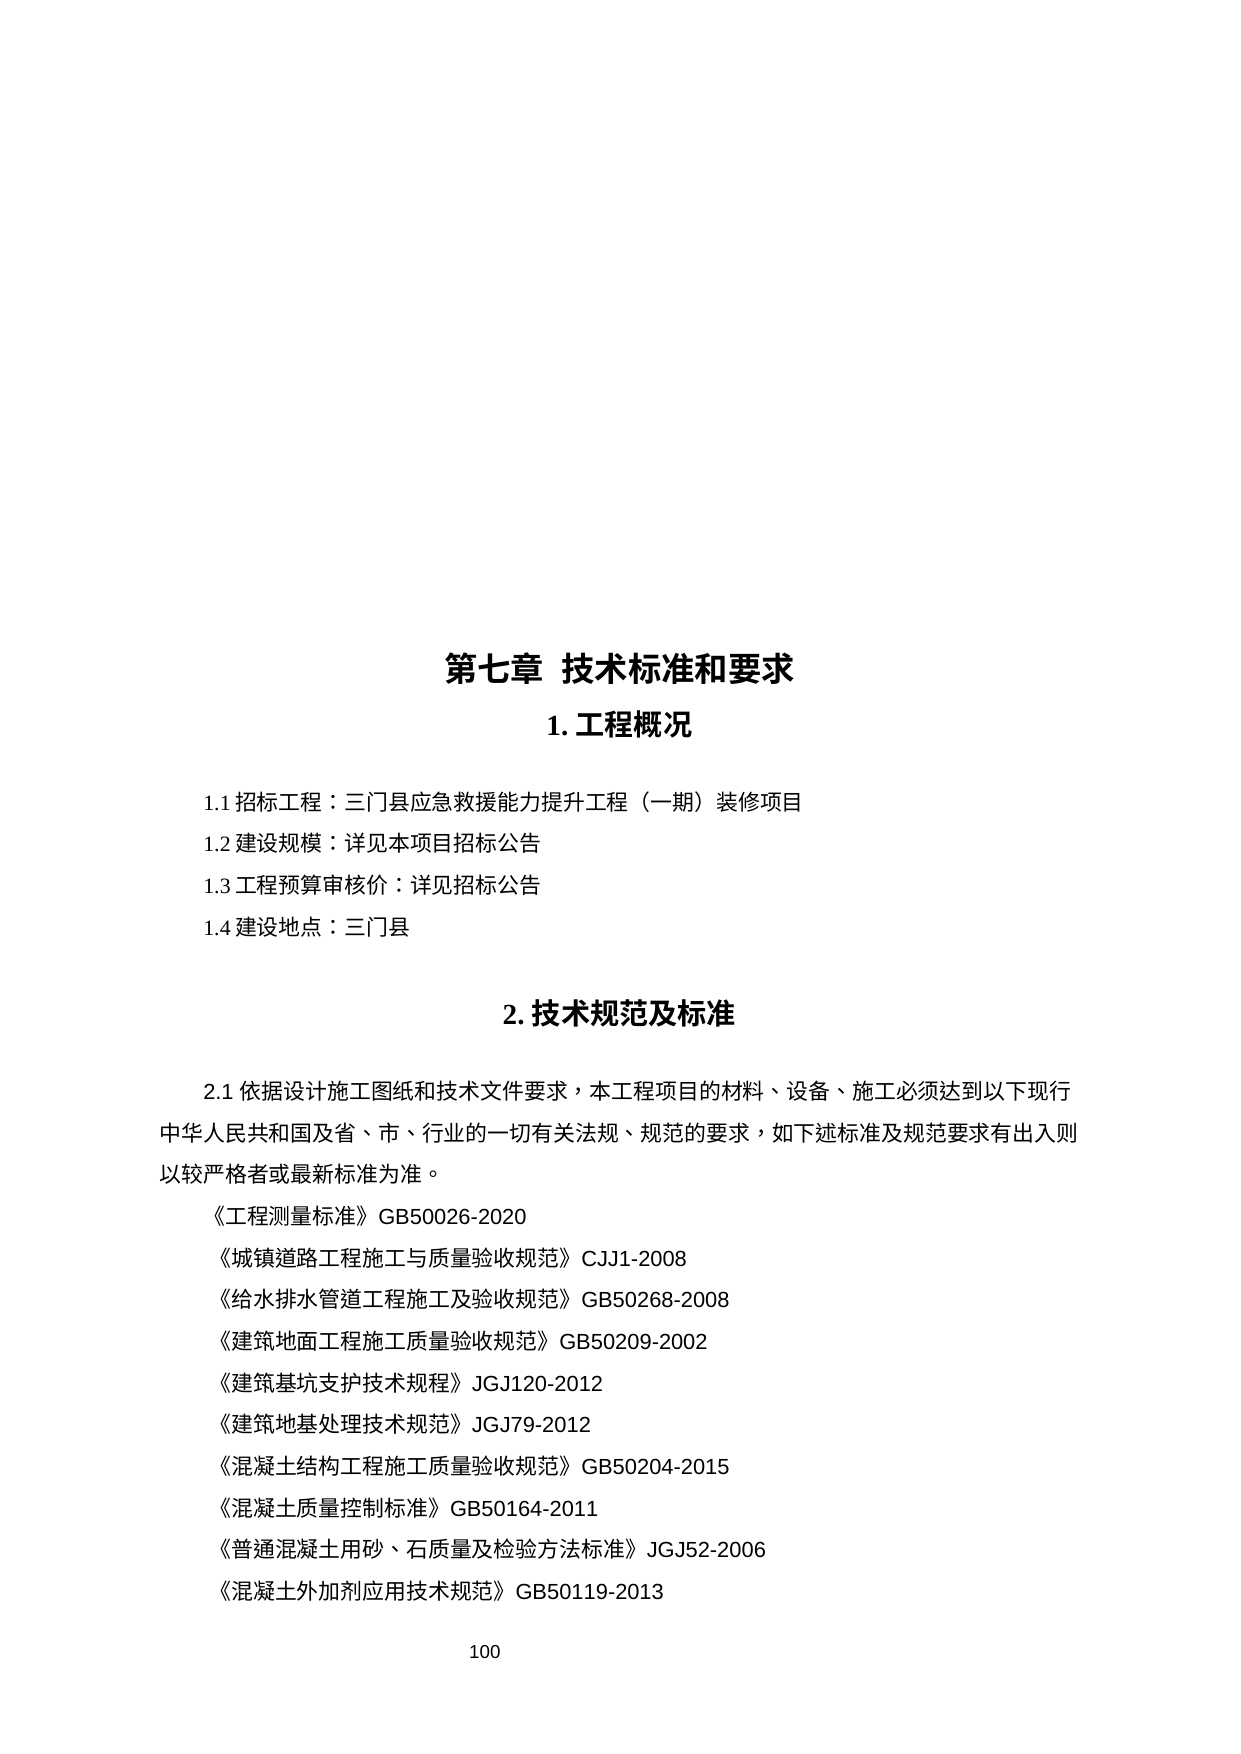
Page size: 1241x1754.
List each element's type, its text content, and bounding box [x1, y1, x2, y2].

text 1. 工程概况 [159, 702, 1079, 743]
text 1.2建设规模：详见本项目招标公告 [159, 818, 1079, 860]
text 《建筑地基处理技术规范》JGJ79-2012 [159, 1399, 1079, 1441]
text 《建筑基坑支护技术规程》JGJ120-2012 [159, 1358, 1079, 1399]
text 《混凝土结构工程施工质量验收规范》GB50204-2015 [159, 1441, 1079, 1483]
subtitle 第七章 技术标准和要求 [159, 646, 1079, 691]
text 《工程测量标准》GB50026-2020 [159, 1191, 1079, 1233]
text 1.3工程预算审核价：详见招标公告 [159, 860, 1079, 902]
text 1.1招标工程：三门县应急救援能力提升工程（一期）装修项目 [159, 777, 1079, 818]
text 《建筑地面工程施工质量验收规范》GB50209-2002 [159, 1316, 1079, 1358]
text 2. 技术规范及标准 [159, 991, 1079, 1033]
text 《混凝土外加剂应用技术规范》GB50119-2013 [159, 1566, 1079, 1608]
text 1.4建设地点：三门县 [159, 902, 1079, 943]
text 《混凝土质量控制标准》GB50164-2011 [159, 1483, 1079, 1524]
text 《给水排水管道工程施工及验收规范》GB50268-2008 [159, 1274, 1079, 1316]
text 《城镇道路工程施工与质量验收规范》CJJ1-2008 [159, 1233, 1079, 1274]
text 2.1 依据设计施工图纸和技术文件要求，本工程项目的材料、设备、施工必须达到以下现行中华人民共和国及省、市、行业的一切有关法规、规范的要求，如下述标准及规范要求有出入则以较严格者或最新标准为准。 [159, 1066, 1079, 1191]
text 《普通混凝土用砂、石质量及检验方法标准》JGJ52-2006 [159, 1524, 1079, 1566]
